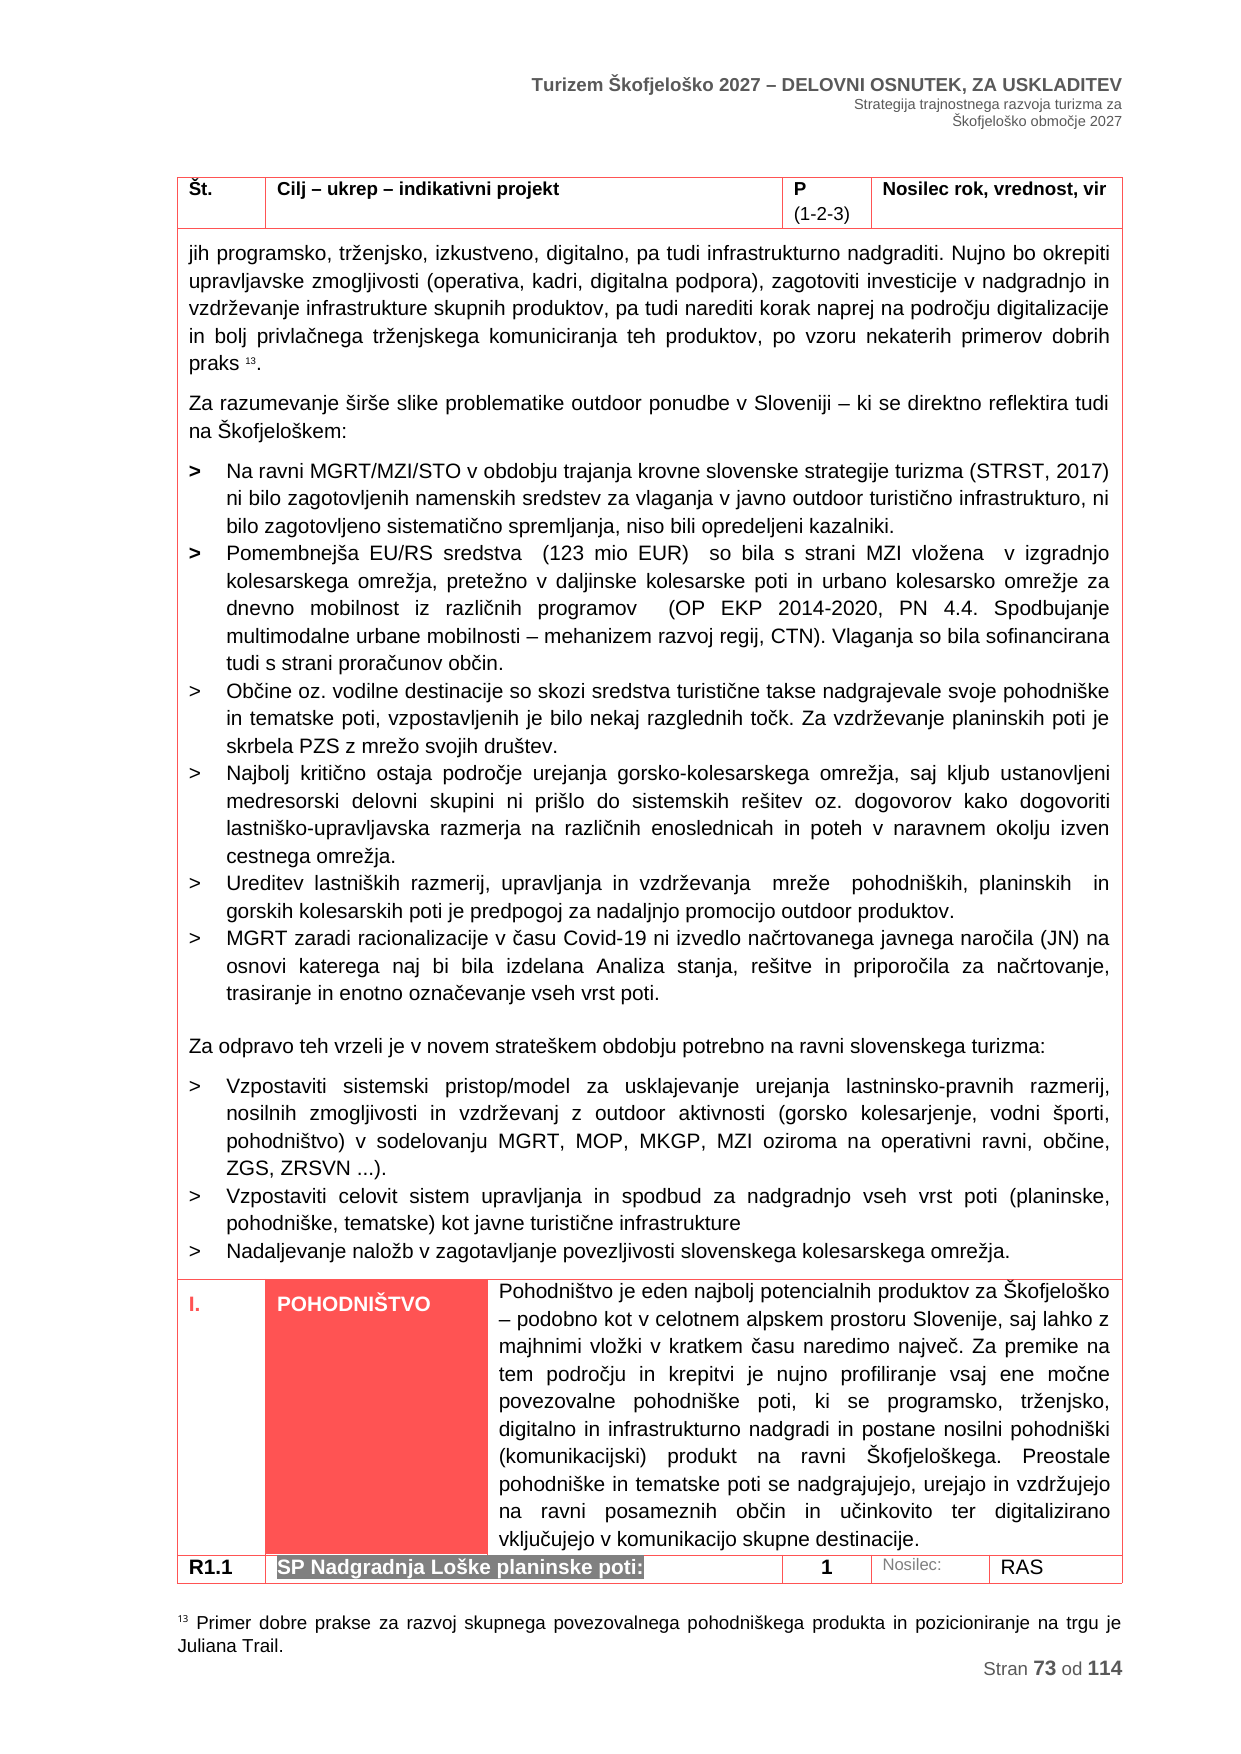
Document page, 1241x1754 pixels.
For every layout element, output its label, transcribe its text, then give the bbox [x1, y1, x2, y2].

table_cell R1.1 [178, 1556, 265, 1583]
table_cell POHODNIŠTVO [266, 1280, 487, 1554]
table_cell Pohodništvo je eden najbolj potencialnih produktov za Škofjeloško – podobno kot v celotnem alpskem prostoru Slovenije, saj lahko z majhnimi vložki v kratkem času naredimo največ. Za premike na tem področju in krepitvi je nujno profiliranje vsaj ene močne povezovalne pohodniške poti, ki se programsko, trženjsko, digitalno in infrastrukturno nadgradi in postane nosilni pohodniški (komunikacijski) produkt na ravni Škofjeloškega. Preostale pohodniške in tematske poti se nadgrajujejo, urejajo in vzdržujejo na ravni posameznih občin in učinkovito ter digitalizirano vključujejo v komunikacijo skupne destinacije. [488, 1280, 1122, 1554]
table_header P (1-2-3) [783, 178, 871, 228]
table_cell RAS [990, 1556, 1122, 1583]
table_header Cilj – ukrep – indikativni projekt [266, 178, 782, 228]
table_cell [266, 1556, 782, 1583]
table_header Nosilec rok, vrednost, vir [872, 178, 1122, 228]
table_cell 1 [783, 1556, 871, 1583]
table_header Št. [178, 178, 265, 228]
table_cell Nosilec: [872, 1556, 989, 1583]
table_cell I. [178, 1280, 265, 1554]
